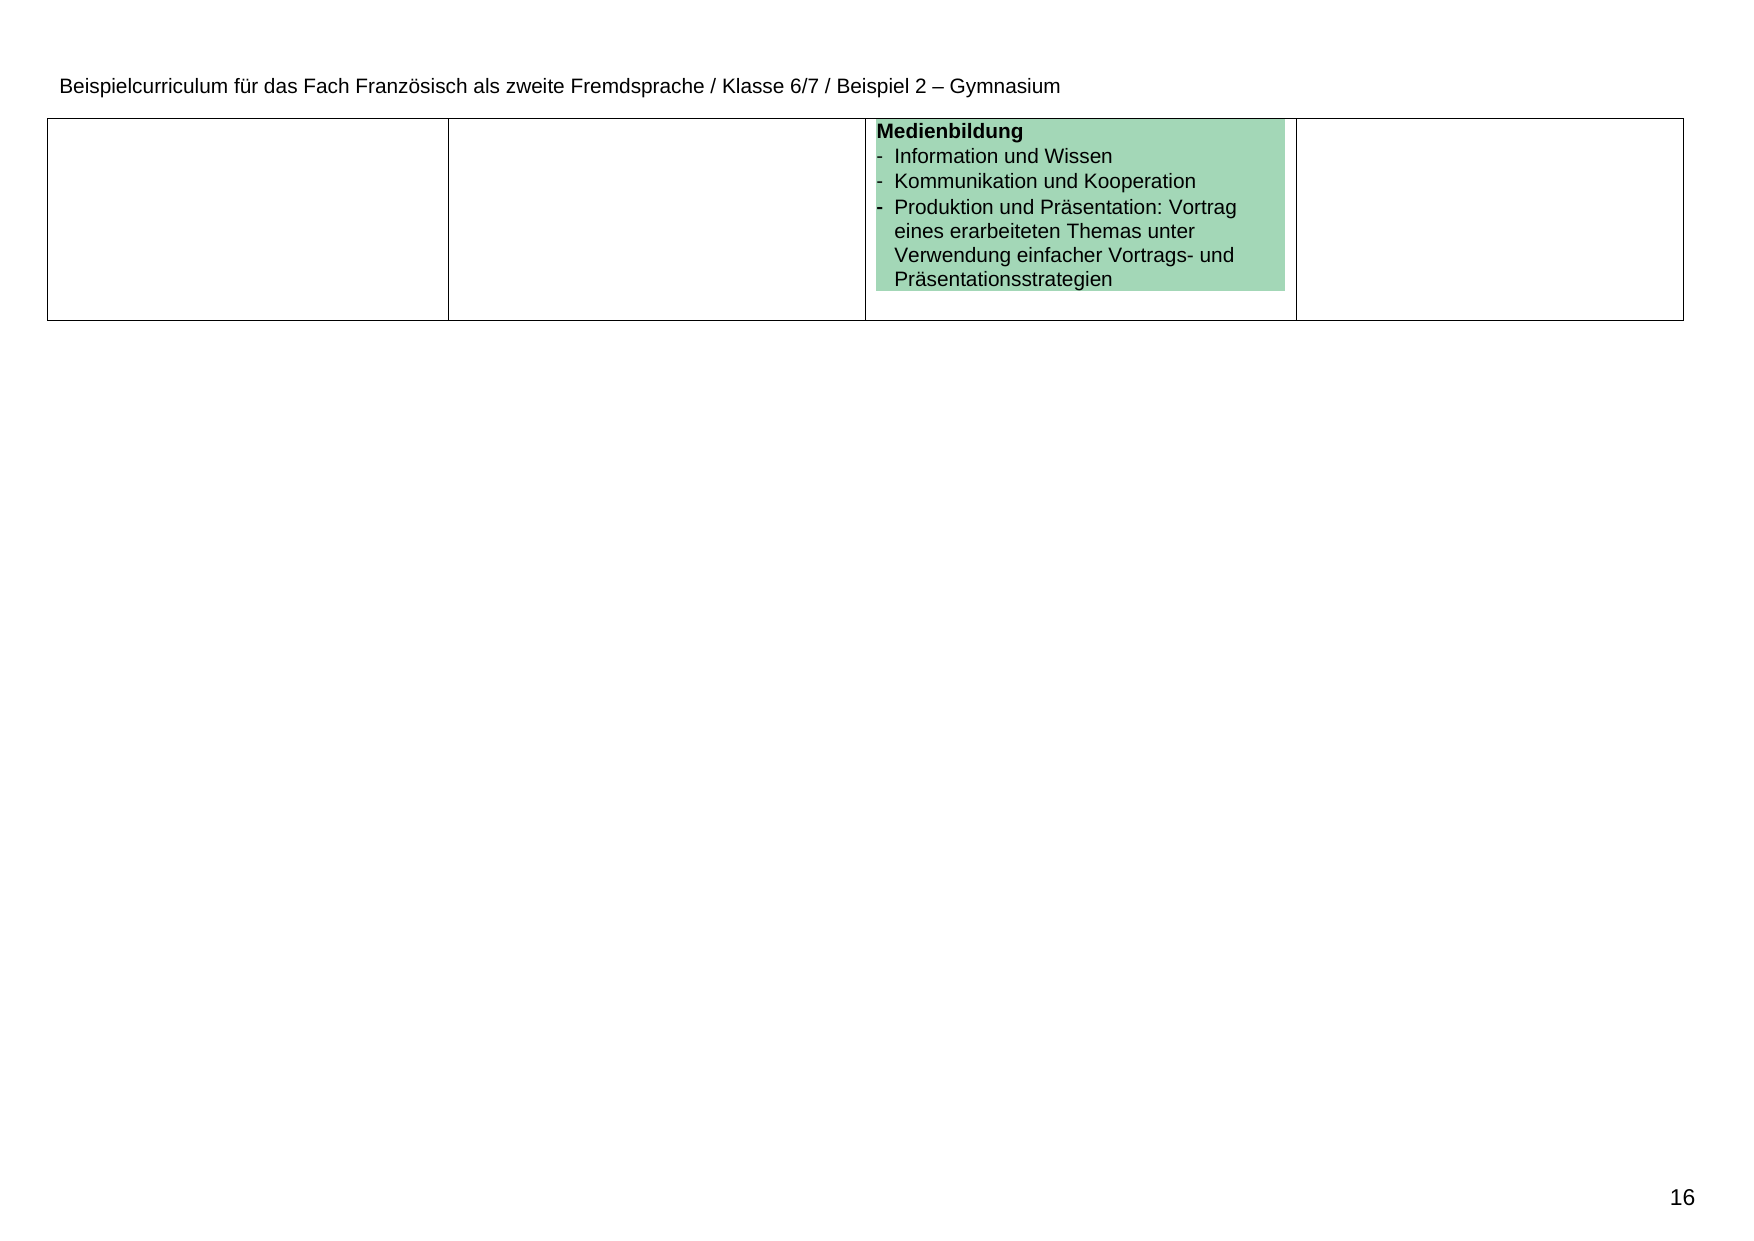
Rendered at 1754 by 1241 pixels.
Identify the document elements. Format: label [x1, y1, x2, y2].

table_cell [48, 119, 448, 320]
table_cell [449, 119, 865, 320]
